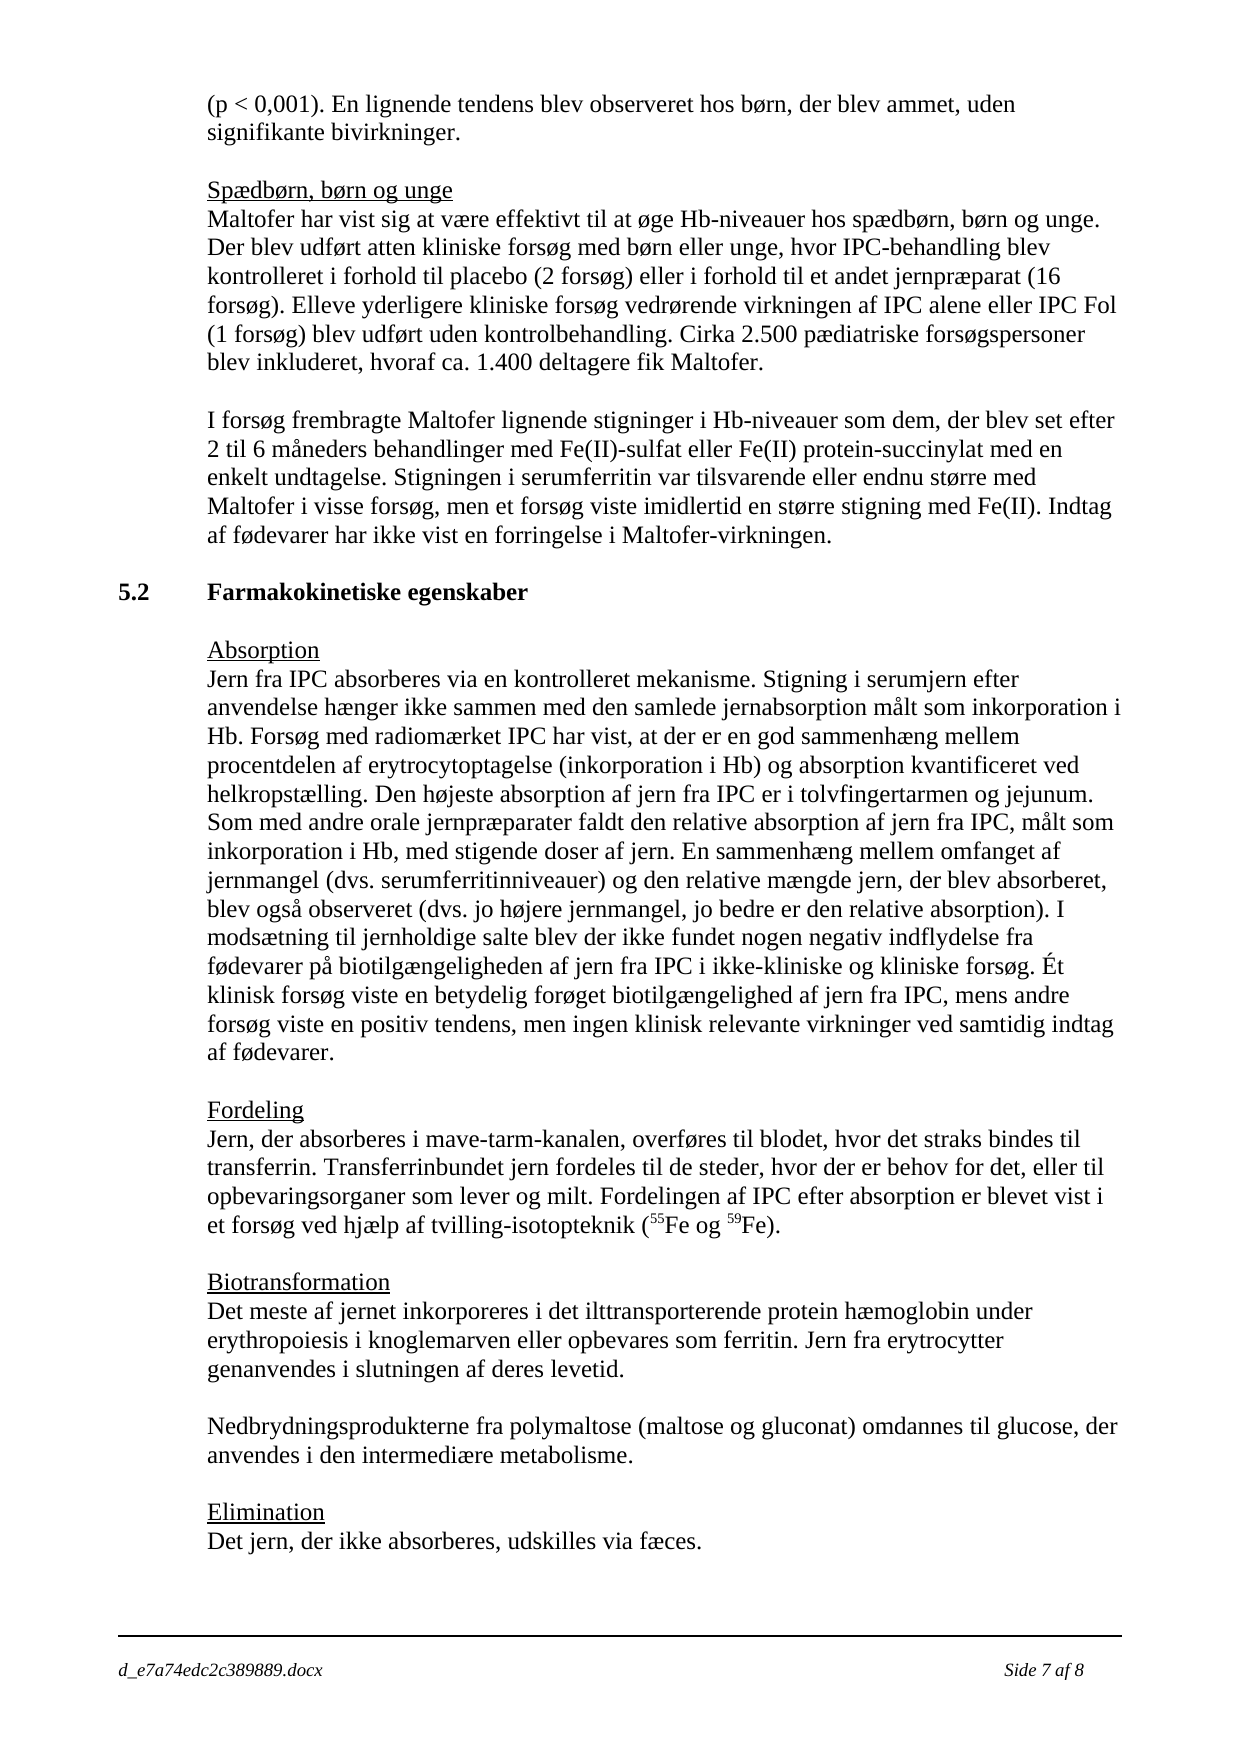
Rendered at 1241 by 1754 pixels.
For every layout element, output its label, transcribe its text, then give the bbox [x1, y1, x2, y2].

text Elimination [207, 1497, 1122, 1526]
text Maltofer har vist sig at være effektivt til at øge Hb-niveauer hos spædbørn, børn og unge. Der blev udført atten kliniske forsøg med børn eller unge, hvor IPC-behandling blev kontrolleret i forhold til placebo (2 forsøg) eller i forhold til et andet jernpræparat (16 forsøg). Elleve yderligere kliniske forsøg vedrørende virkningen af IPC alene eller IPC Fol (1 forsøg) blev udført uden kontrolbehandling. Cirka 2.500 pædiatriske forsøgspersoner blev inkluderet, hvoraf ca. 1.400 deltagere fik Maltofer. [207, 204, 1122, 376]
text Jern fra IPC absorberes via en kontrolleret mekanisme. Stigning i serumjern efter anvendelse hænger ikke sammen med den samlede jernabsorption målt som inkorporation i Hb. Forsøg med radiomærket IPC har vist, at der er en god sammenhæng mellem procentdelen af erytrocytoptagelse (inkorporation i Hb) og absorption kvantificeret ved helkropstælling. Den højeste absorption af jern fra IPC er i tolvfingertarmen og jejunum. Som med andre orale jernpræparater faldt den relative absorption af jern fra IPC, målt som inkorporation i Hb, med stigende doser af jern. En sammenhæng mellem omfanget af jernmangel (dvs. serumferritinniveauer) og den relative mængde jern, der blev absorberet, blev også observeret (dvs. jo højere jernmangel, jo bedre er den relative absorption). I modsætning til jernholdige salte blev der ikke fundet nogen negativ indflydelse fra fødevarer på biotilgængeligheden af jern fra IPC i ikke-kliniske og kliniske forsøg. Ét klinisk forsøg viste en betydelig forøget biotilgængelighed af jern fra IPC, mens andre forsøg viste en positiv tendens, men ingen klinisk relevante virkninger ved samtidig indtag af fødevarer. [207, 664, 1122, 1066]
text Det meste af jernet inkorporeres i det ilttransporterende protein hæmoglobin under erythropoiesis i knoglemarven eller opbevares som ferritin. Jern fra erytrocytter genanvendes i slutningen af deres levetid. [207, 1296, 1122, 1382]
text I forsøg frembragte Maltofer lignende stigninger i Hb-niveauer som dem, der blev set efter 2 til 6 måneders behandlinger med Fe(II)-sulfat eller Fe(II) protein-succinylat med en enkelt undtagelse. Stigningen i serumferritin var tilsvarende eller endnu større med Maltofer i visse forsøg, men et forsøg viste imidlertid en større stigning med Fe(II). Indtag af fødevarer har ikke vist en forringelse i Maltofer-virkningen. [207, 405, 1122, 549]
text Spædbørn, børn og unge [207, 175, 1122, 204]
text Jern, der absorberes i mave-tarm-kanalen, overføres til blodet, hvor det straks bindes til transferrin. Transferrinbundet jern fordeles til de steder, hvor der er behov for det, eller til opbevaringsorganer som lever og milt. Fordelingen af IPC efter absorption er blevet vist i et forsøg ved hjælp af tvilling-isotopteknik (55Fe og 59Fe). [207, 1124, 1122, 1239]
text Absorption [207, 635, 1122, 664]
text Fordeling [207, 1095, 1122, 1124]
text Nedbrydningsprodukterne fra polymaltose (maltose og gluconat) omdannes til glucose, der anvendes i den intermediære metabolisme. [207, 1411, 1122, 1469]
text Biotransformation [207, 1267, 1122, 1296]
text Det jern, der ikke absorberes, udskilles via fæces. [207, 1526, 1122, 1555]
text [207, 89, 1122, 146]
text 5.2 Farmakokinetiske egenskaber [118, 577, 1122, 606]
